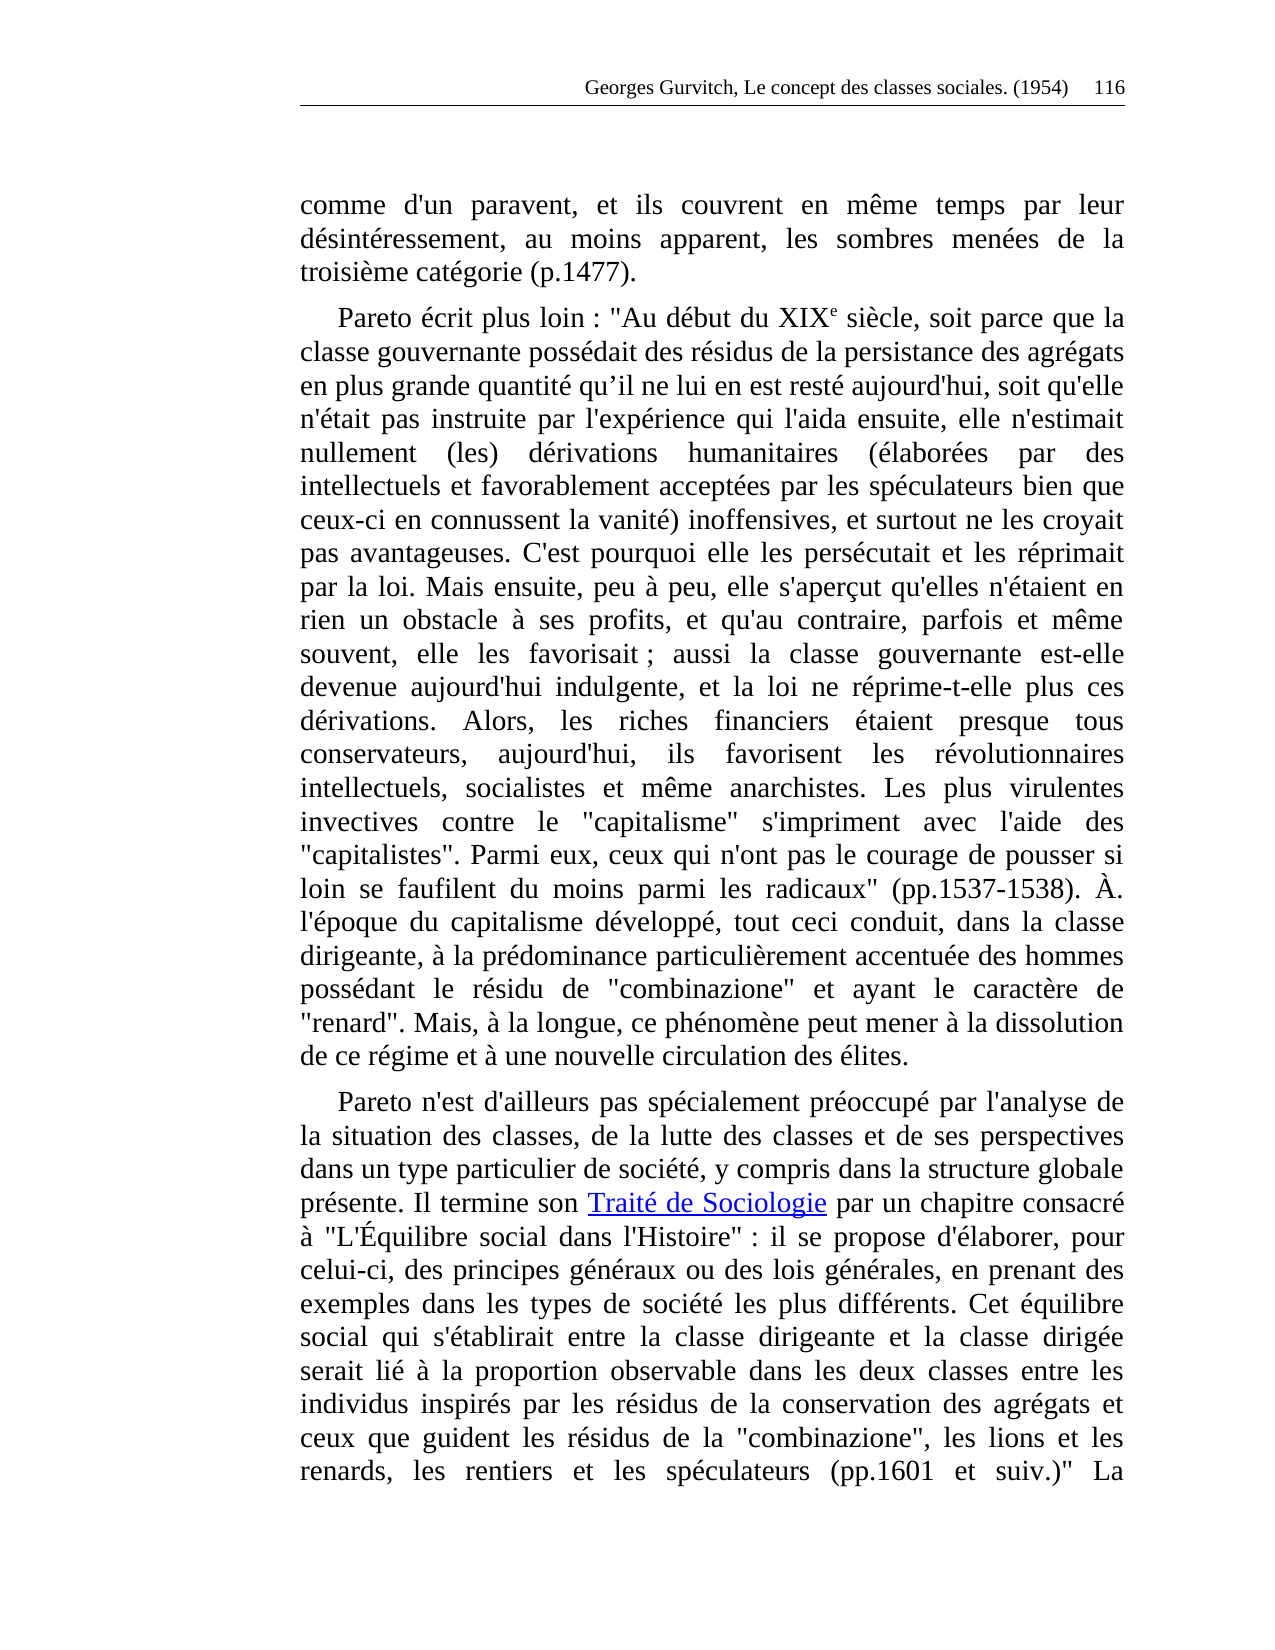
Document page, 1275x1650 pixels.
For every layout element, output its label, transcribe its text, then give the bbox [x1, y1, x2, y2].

text Pareto écrit plus loin : "Au début du XIXe siècle, soit parce que la classe gouvernante possédait des résidus de la persistance des agrégats en plus grande quantité qu’il ne lui en est resté aujourd'hui, soit qu'elle n'était pas instruite par l'expérience qui l'aida ensuite, elle n'estimait nullement (les) dérivations humanitaires (élaborées par des intellectuels et favorablement acceptées par les spéculateurs bien que ceux-ci en connussent la vanité) inoffensives, et surtout ne les croyait pas avantageuses. C'est pourquoi elle les persécutait et les réprimait par la loi. Mais ensuite, peu à peu, elle s'aperçut qu'elles n'étaient en rien un obstacle à ses profits, et qu'au contraire, parfois et même souvent, elle les favorisait ; aussi la classe gouvernante est-elle devenue aujourd'hui indulgente, et la loi ne réprime-t-elle plus ces dérivations. Alors, les riches financiers étaient presque tous conservateurs, aujourd'hui, ils favorisent les révolutionnaires intellectuels, socialistes et même anarchistes. Les plus virulentes invectives contre le "capitalisme" s'impriment avec l'aide des "capitalistes". Parmi eux, ceux qui n'ont pas le courage de pousser si loin se faufilent du moins parmi les radicaux" (pp.1537-1538). À. l'époque du capitalisme développé, tout ceci conduit, dans la classe dirigeante, à la prédominance particulièrement accentuée des hommes possédant le résidu de "combinazione" et ayant le caractère de "renard". Mais, à la longue, ce phénomène peut mener à la dissolution de ce régime et à une nouvelle circulation des élites. [300, 301, 1125, 1072]
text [300, 1084, 1125, 1487]
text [300, 187, 1125, 288]
